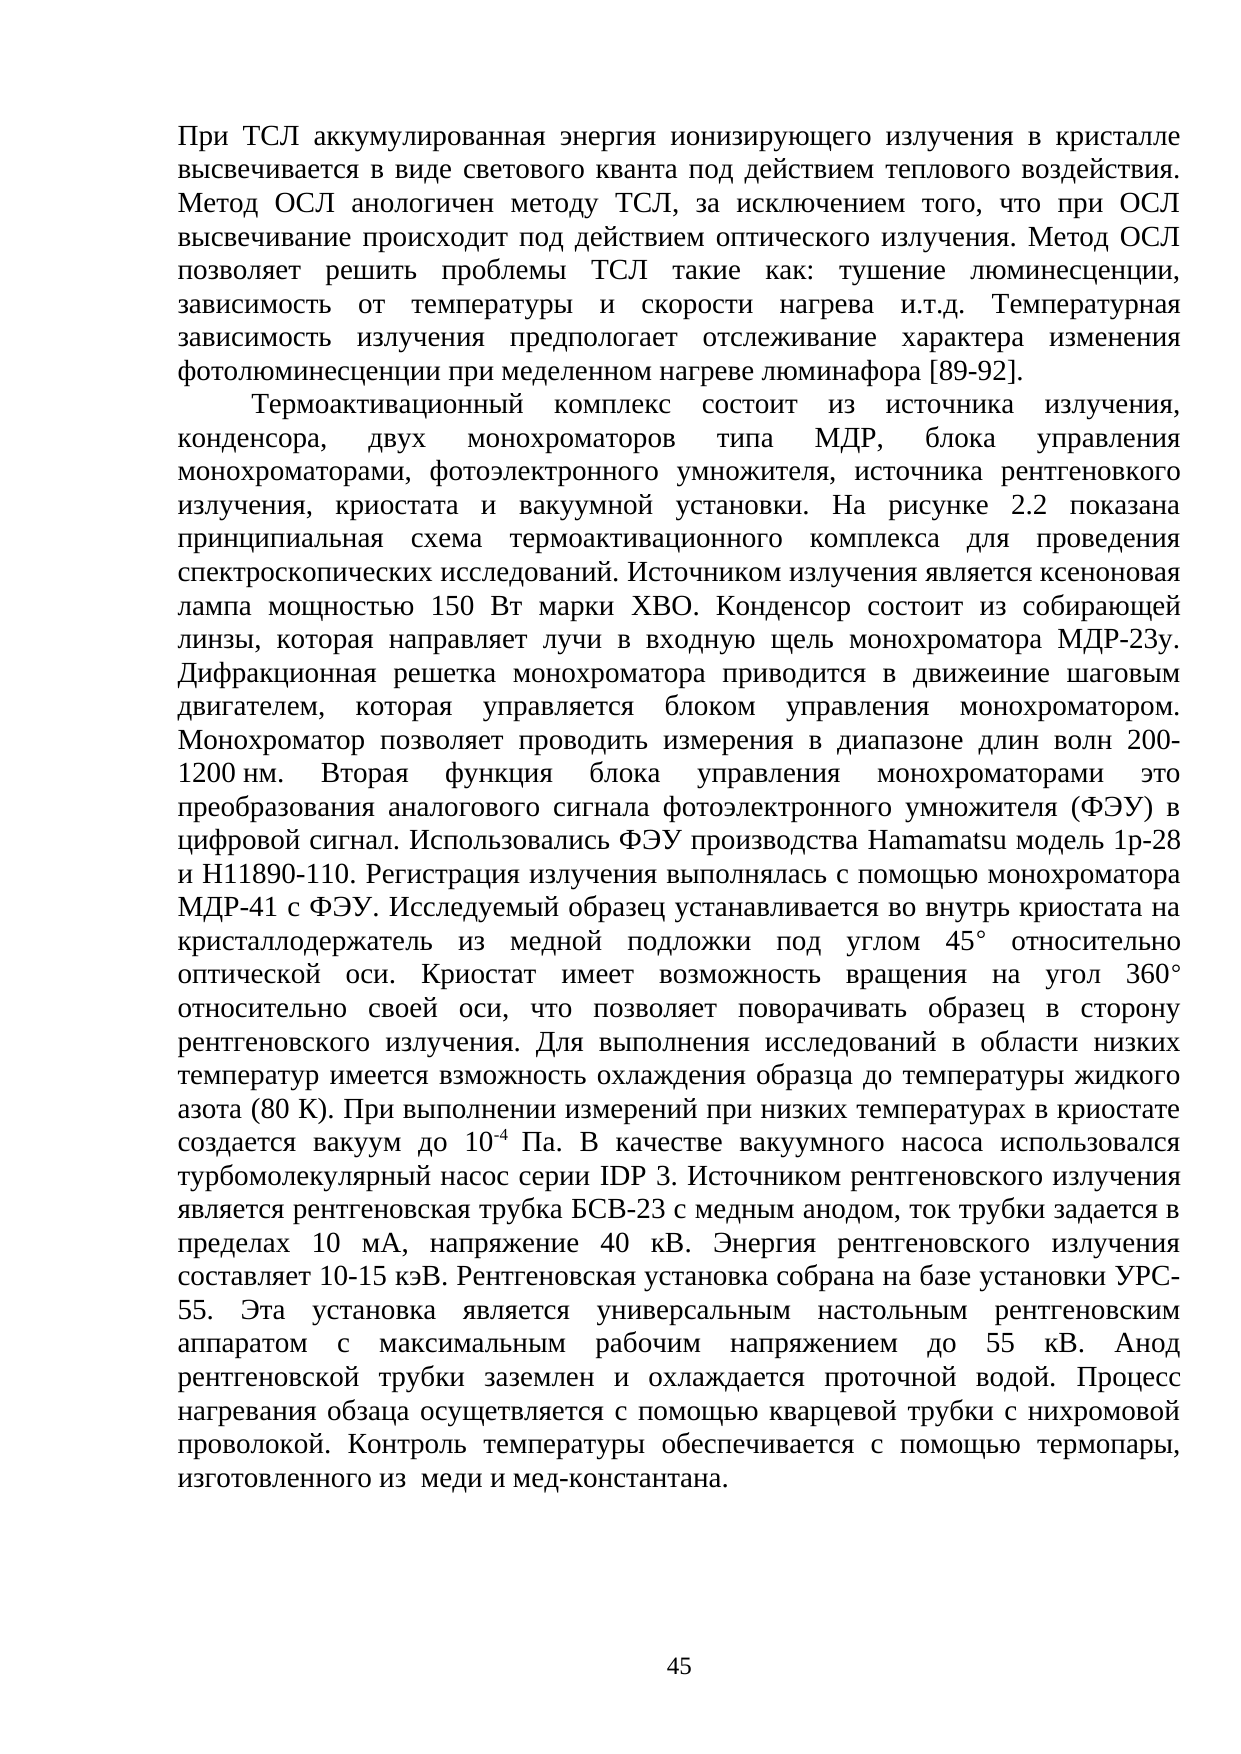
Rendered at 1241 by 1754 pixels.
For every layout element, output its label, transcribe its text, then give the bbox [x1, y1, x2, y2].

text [177, 118, 1181, 386]
text Термоактивационный комплекс состоит из источника излучения, конденсора, двух монохроматоров типа МДР, блока управления монохроматорами, фотоэлектронного умножителя, источника рентгеновкого излучения, криостата и вакуумной установки. На рисунке 2.2 показана принципиальная схема термоактивационного комплекса для проведения спектроскопических исследований. Источником излучения является ксеноновая лампа мощностью 150 Вт марки XBO. Конденсор состоит из собирающей линзы, которая направляет лучи в входную щель монохроматора МДР-23у. Дифракционная решетка монохроматора приводится в движеиние шаговым двигателем, которая управляется блоком управления монохроматором. Монохроматор позволяет проводить измерения в диапазоне длин волн 200-1200 нм. Вторая функция блока управления монохроматорами это преобразования аналогового сигнала фотоэлектронного умножителя (ФЭУ) в цифровой сигнал. Использовались ФЭУ производства Hamamatsu модель 1р-28 и H11890-110. Регистрация излучения выполнялась с помощью монохроматора МДР-41 с ФЭУ. Исследуемый образец устанавливается во внутрь криостата на кристаллодержатель из медной подложки под углом 45 относительно оптической оси. Криостат имеет возможность вращения на угол 360 относительно своей оси, что позволяет поворачивать образец в сторону рентгеновского излучения. Для выполнения исследований в области низких температур имеется взможность охлаждения образца до температуры жидкого азота (80 К). При выполнении измерений при низких температурах в криостате создается вакуум до 10-4 Па. В качестве вакуумного насоса использовался турбомолекулярный насос серии IDP 3. Источником рентгеновского излучения является рентгеновская трубка БСВ-23 с медным анодом, ток трубки задается в пределах 10 мА, напряжение 40 кВ. Энергия рентгеновского излучения составляет 10-15 кэВ. Рентгеновская установка собрана на базе установки УРС-55. Эта установка является универсальным настольным рентгеновским аппаратом с максимальным рабочим напряжением до 55 кВ. Анод рентгеновской трубки заземлен и охлаждается проточной водой. Процесс нагревания обзаца осущетвляется с помощью кварцевой трубки с нихромовой проволокой. Контроль температуры обеспечивается с помощью термопары, изготовленного из меди и мед-константана. [177, 386, 1181, 1493]
